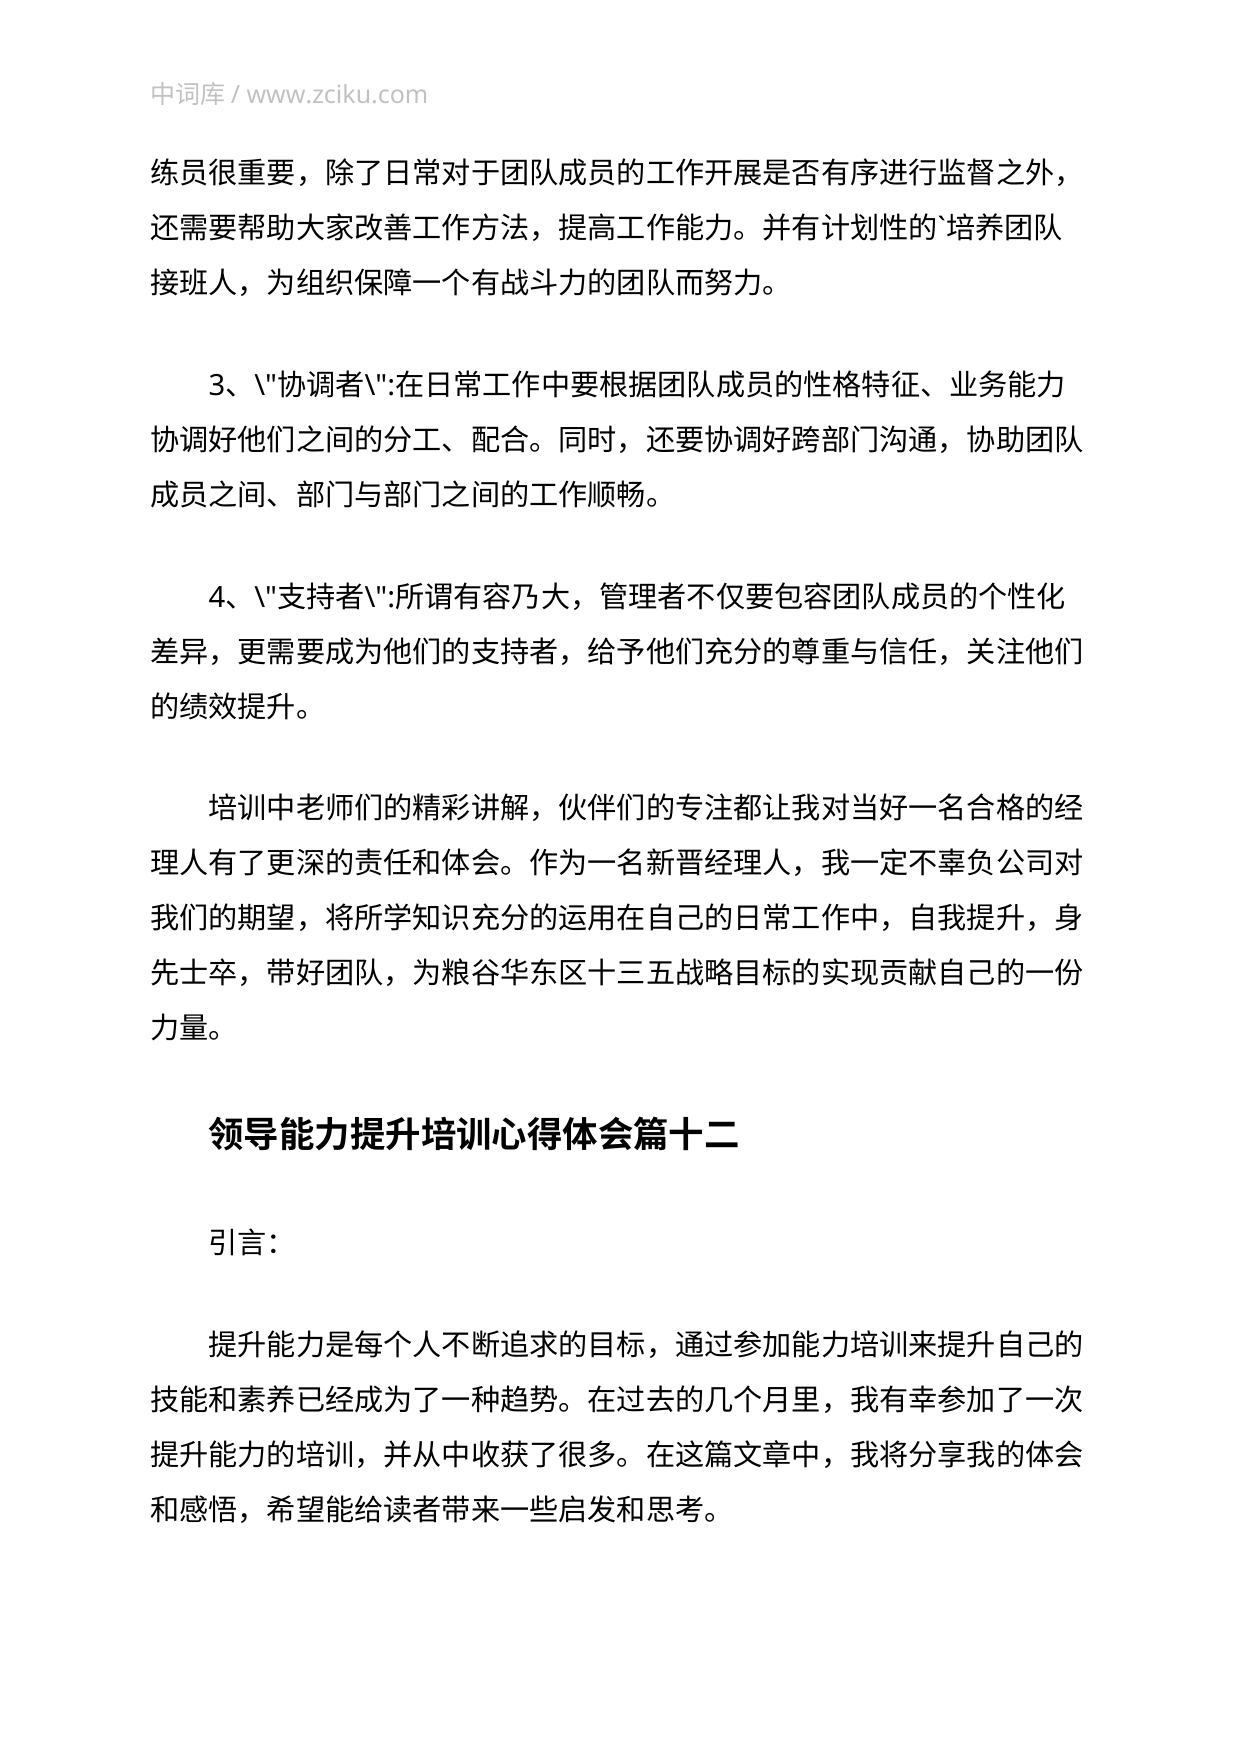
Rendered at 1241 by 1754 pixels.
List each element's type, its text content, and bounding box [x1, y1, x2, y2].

text 领导能力提升培训心得体会篇十二 [150, 1106, 1090, 1158]
text 3、\"协调者\":在日常工作中要根据团队成员的性格特征、业务能力协调好他们之间的分工、配合。同时，还要协调好跨部门沟通，协助团队成员之间、部门与部门之间的工作顺畅。 [150, 362, 1090, 514]
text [150, 150, 1090, 302]
text 提升能力是每个人不断追求的目标，通过参加能力培训来提升自己的技能和素养已经成为了一种趋势。在过去的几个月里，我有幸参加了一次提升能力的培训，并从中收获了很多。在这篇文章中，我将分享我的体会和感悟，希望能给读者带来一些启发和思考。 [150, 1322, 1090, 1528]
text 4、\"支持者\":所谓有容乃大，管理者不仅要包容团队成员的个性化差异，更需要成为他们的支持者，给予他们充分的尊重与信任，关注他们的绩效提升。 [150, 573, 1090, 726]
text 引言： [150, 1220, 1090, 1262]
text 培训中老师们的精彩讲解，伙伴们的专注都让我对当好一名合格的经理人有了更深的责任和体会。作为一名新晋经理人，我一定不辜负公司对我们的期望，将所学知识充分的运用在自己的日常工作中，自我提升，身先士卒，带好团队，为粮谷华东区十三五战略目标的实现贡献自己的一份力量。 [150, 785, 1090, 1047]
